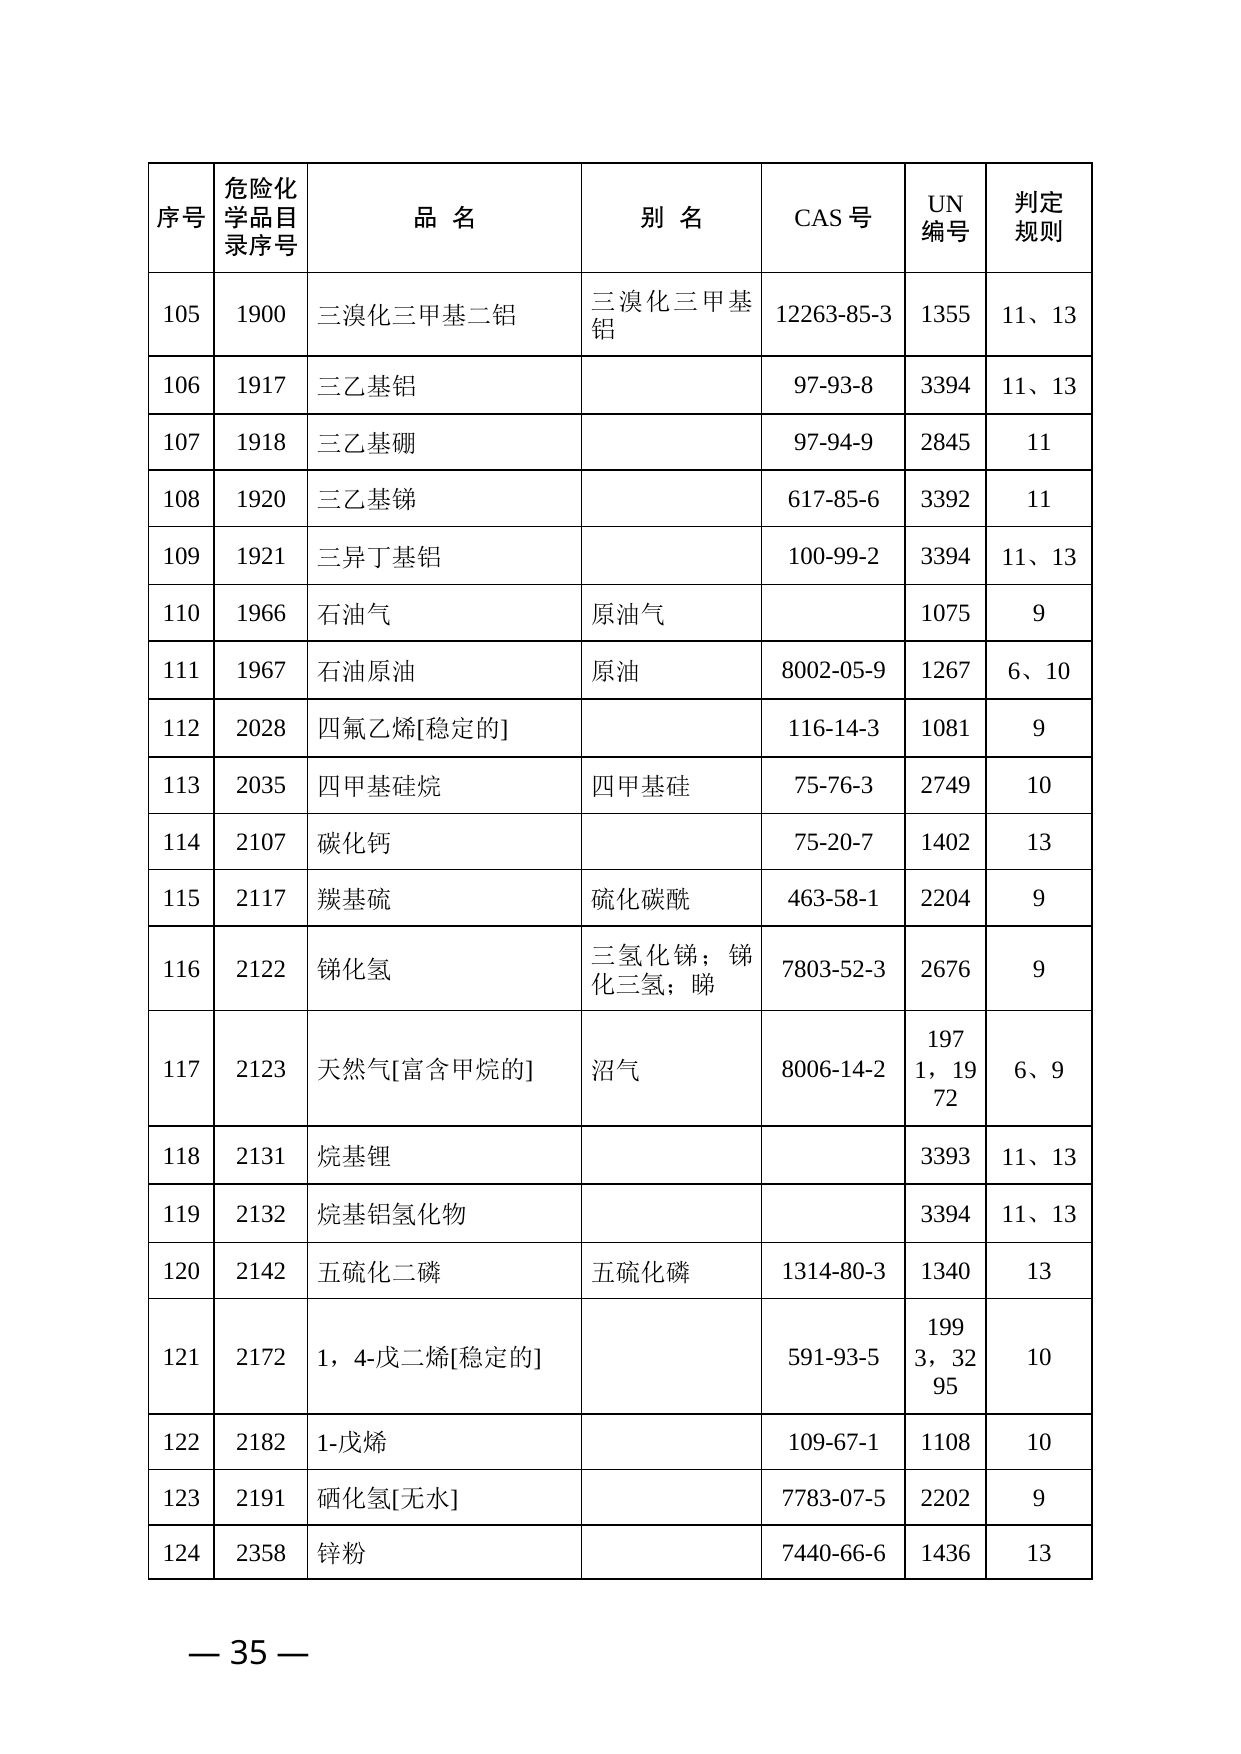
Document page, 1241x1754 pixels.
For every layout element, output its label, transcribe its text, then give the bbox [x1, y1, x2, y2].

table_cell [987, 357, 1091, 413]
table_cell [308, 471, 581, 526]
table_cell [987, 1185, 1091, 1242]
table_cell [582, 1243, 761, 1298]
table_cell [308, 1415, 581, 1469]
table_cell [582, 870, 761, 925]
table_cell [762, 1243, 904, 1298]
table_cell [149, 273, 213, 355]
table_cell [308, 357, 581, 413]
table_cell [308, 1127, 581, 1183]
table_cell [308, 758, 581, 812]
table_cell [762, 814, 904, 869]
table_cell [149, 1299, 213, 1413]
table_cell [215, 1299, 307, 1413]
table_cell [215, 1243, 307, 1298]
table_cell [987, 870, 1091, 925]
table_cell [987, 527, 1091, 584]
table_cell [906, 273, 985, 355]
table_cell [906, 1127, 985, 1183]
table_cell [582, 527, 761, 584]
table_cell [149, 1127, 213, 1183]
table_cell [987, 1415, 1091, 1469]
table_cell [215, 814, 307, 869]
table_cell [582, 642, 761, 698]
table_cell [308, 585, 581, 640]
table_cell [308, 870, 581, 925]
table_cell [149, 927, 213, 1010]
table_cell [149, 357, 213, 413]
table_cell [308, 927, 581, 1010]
table_header 危险化学品目录序号 [215, 164, 307, 271]
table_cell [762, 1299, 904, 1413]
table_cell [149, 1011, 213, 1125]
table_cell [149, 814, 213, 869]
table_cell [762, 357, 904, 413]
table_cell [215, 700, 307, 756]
table_header 品 名 [308, 164, 581, 271]
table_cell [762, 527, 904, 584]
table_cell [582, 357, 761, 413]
table_header UN 编号 [906, 164, 985, 271]
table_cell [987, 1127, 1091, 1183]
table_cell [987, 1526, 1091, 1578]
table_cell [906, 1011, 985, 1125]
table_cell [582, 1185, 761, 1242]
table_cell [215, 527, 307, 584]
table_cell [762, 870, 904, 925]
table_header 序号 [149, 164, 213, 271]
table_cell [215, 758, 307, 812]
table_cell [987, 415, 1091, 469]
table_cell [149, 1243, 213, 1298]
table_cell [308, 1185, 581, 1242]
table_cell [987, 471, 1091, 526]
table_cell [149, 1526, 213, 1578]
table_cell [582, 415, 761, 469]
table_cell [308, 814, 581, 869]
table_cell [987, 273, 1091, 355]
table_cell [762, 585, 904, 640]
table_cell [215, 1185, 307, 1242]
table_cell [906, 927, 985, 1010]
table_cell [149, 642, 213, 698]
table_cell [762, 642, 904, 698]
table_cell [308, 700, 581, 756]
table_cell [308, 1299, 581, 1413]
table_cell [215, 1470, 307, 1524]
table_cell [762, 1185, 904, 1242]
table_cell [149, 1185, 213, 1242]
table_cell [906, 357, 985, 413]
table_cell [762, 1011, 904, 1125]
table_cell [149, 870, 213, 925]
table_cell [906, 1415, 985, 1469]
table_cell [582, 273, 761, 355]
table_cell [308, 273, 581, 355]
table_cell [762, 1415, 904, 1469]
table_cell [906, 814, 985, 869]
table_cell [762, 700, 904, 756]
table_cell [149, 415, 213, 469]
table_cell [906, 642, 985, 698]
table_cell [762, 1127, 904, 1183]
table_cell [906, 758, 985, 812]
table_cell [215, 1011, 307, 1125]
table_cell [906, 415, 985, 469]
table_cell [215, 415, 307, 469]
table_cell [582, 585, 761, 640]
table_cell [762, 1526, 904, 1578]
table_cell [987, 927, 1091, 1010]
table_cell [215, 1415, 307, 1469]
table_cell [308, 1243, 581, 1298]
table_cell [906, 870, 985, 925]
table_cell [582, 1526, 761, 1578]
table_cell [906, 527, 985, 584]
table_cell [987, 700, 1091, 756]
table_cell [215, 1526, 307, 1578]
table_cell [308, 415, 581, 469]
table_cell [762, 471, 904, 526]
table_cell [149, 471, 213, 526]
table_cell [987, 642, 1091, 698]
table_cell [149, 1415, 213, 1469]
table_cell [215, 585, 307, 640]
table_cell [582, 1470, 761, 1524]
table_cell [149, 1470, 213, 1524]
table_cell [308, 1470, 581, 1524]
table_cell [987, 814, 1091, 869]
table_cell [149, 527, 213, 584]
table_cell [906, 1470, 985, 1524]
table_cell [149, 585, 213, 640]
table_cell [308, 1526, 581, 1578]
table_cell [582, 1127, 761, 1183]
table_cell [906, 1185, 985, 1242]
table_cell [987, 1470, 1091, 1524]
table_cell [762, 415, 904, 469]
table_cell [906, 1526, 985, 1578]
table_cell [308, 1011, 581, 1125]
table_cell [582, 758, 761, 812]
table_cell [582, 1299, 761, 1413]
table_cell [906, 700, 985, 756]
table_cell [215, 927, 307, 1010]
table_header 别 名 [582, 164, 761, 271]
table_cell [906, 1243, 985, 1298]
table_header CAS号 [762, 164, 904, 271]
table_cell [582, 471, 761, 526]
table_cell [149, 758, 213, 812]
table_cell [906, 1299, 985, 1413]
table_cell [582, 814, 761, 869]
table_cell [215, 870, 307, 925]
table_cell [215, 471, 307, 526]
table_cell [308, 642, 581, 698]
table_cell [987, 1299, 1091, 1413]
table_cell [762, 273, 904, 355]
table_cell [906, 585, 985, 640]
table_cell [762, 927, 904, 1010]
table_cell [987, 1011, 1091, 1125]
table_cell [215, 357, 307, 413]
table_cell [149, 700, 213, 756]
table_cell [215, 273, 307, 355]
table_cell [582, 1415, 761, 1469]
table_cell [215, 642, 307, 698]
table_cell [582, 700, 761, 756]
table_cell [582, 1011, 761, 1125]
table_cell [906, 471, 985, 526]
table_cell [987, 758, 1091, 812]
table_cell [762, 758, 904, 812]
table_header 判定 规则 [987, 164, 1091, 271]
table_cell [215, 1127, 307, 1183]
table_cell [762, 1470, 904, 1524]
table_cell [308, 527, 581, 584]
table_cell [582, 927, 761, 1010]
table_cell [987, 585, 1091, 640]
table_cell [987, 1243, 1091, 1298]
